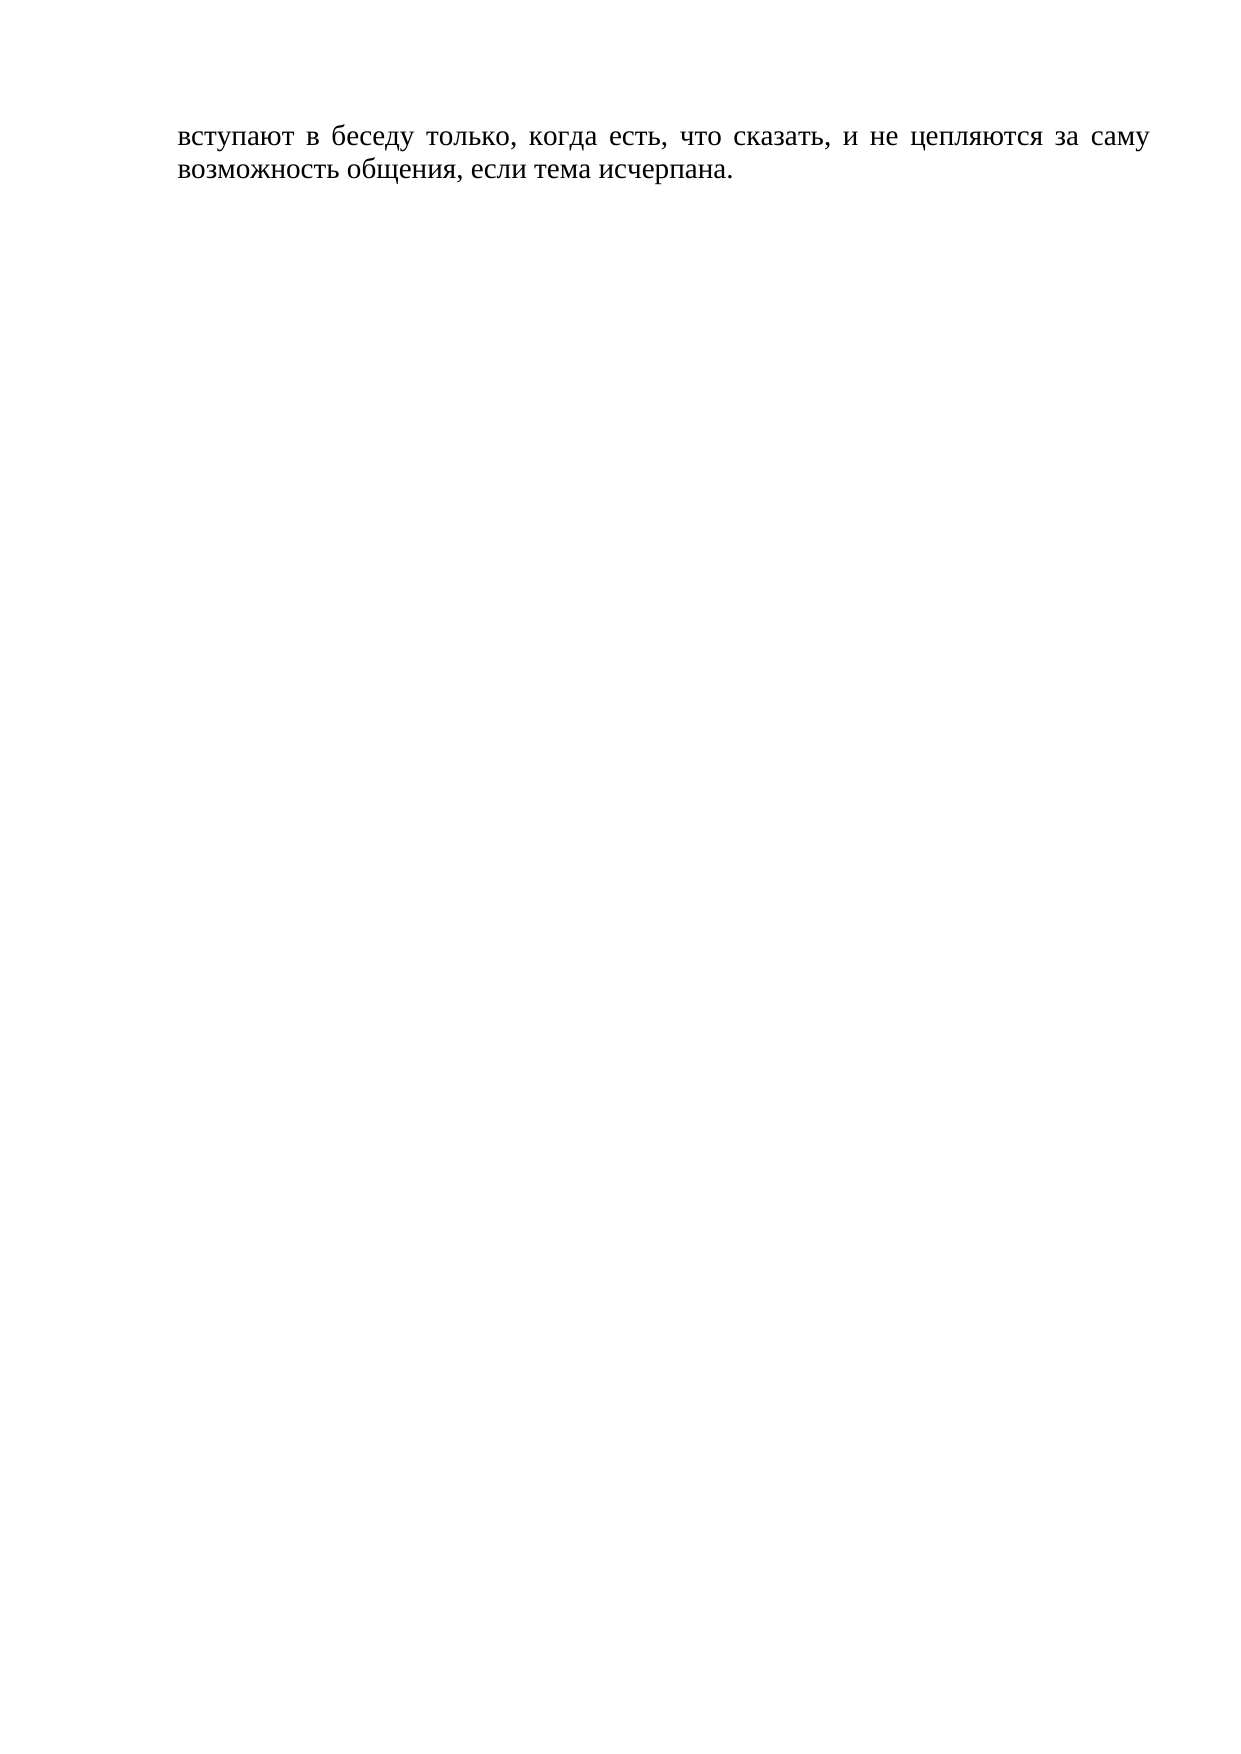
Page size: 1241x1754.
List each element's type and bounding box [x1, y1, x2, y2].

text [177, 118, 1152, 185]
